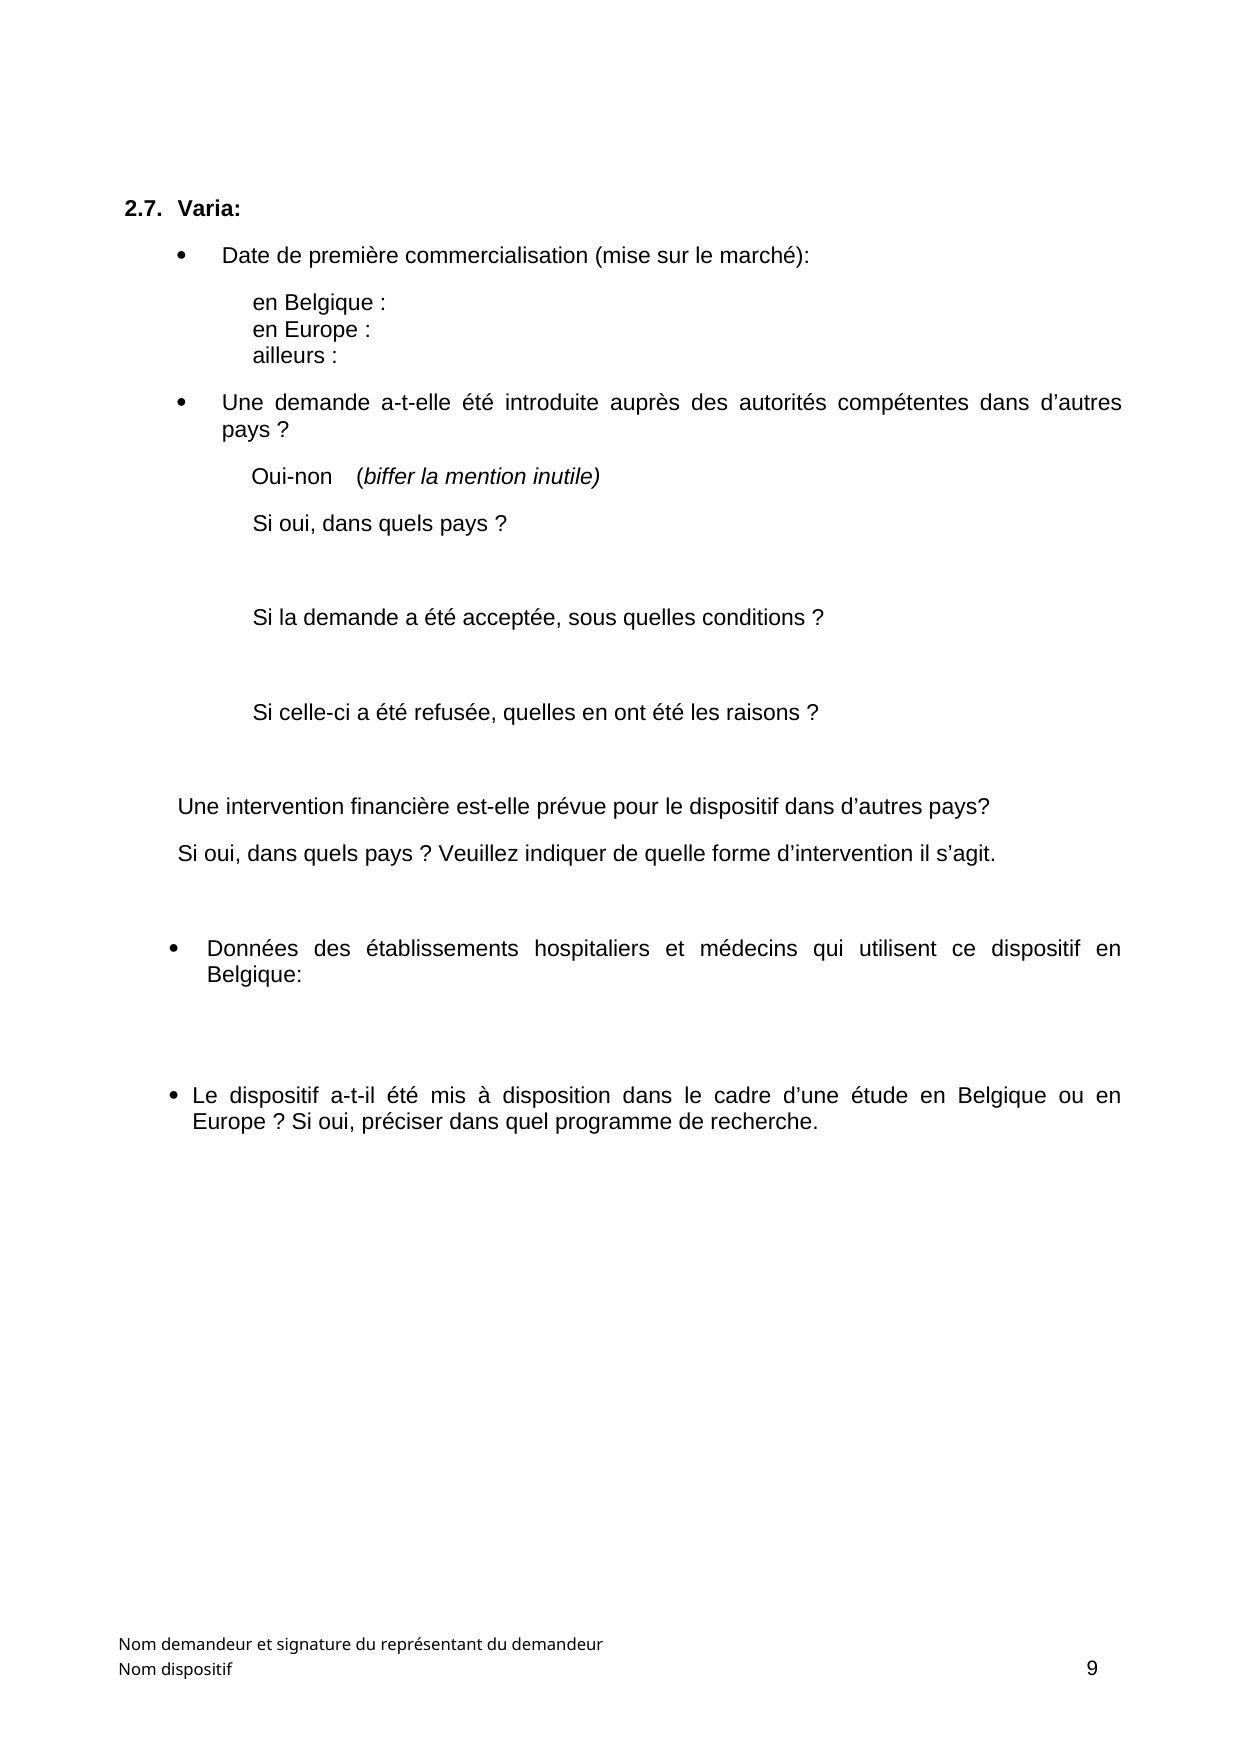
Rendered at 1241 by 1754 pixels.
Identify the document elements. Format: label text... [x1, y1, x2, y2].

list Une demande a-t-elle été introduite auprès des autorités compétentes dans d’autres pays ? [177, 389, 1122, 442]
subtitle Varia: [162, 195, 1122, 221]
list Données des établissements hospitaliers et médecins qui utilisent ce dispositif en Belgique: [169, 934, 1122, 987]
text Si oui, dans quels pays ? [177, 510, 1122, 536]
text ailleurs : [177, 342, 1122, 368]
text Si la demande a été acceptée, sous quelles conditions ? [177, 604, 1122, 631]
list Date de première commercialisation (mise sur le marché): [177, 242, 1122, 268]
list Le dispositif a-t-il été mis à disposition dans le cadre d’une étude en Belgique ou en Europe ? Si oui, préciser dans quel programme de recherche. [169, 1082, 1122, 1134]
text Si celle-ci a été refusée, quelles en ont été les raisons ? [177, 699, 1122, 725]
text Oui-non (biffer la mention inutile) [251, 463, 1122, 489]
text Si oui, dans quels pays ? Veuillez indiquer de quelle forme d’intervention il s’agit. [177, 840, 1122, 867]
text en Europe : [177, 316, 1122, 342]
text Une intervention financière est-elle prévue pour le dispositif dans d’autres pays? [177, 793, 1122, 819]
text en Belgique : [177, 289, 1122, 316]
